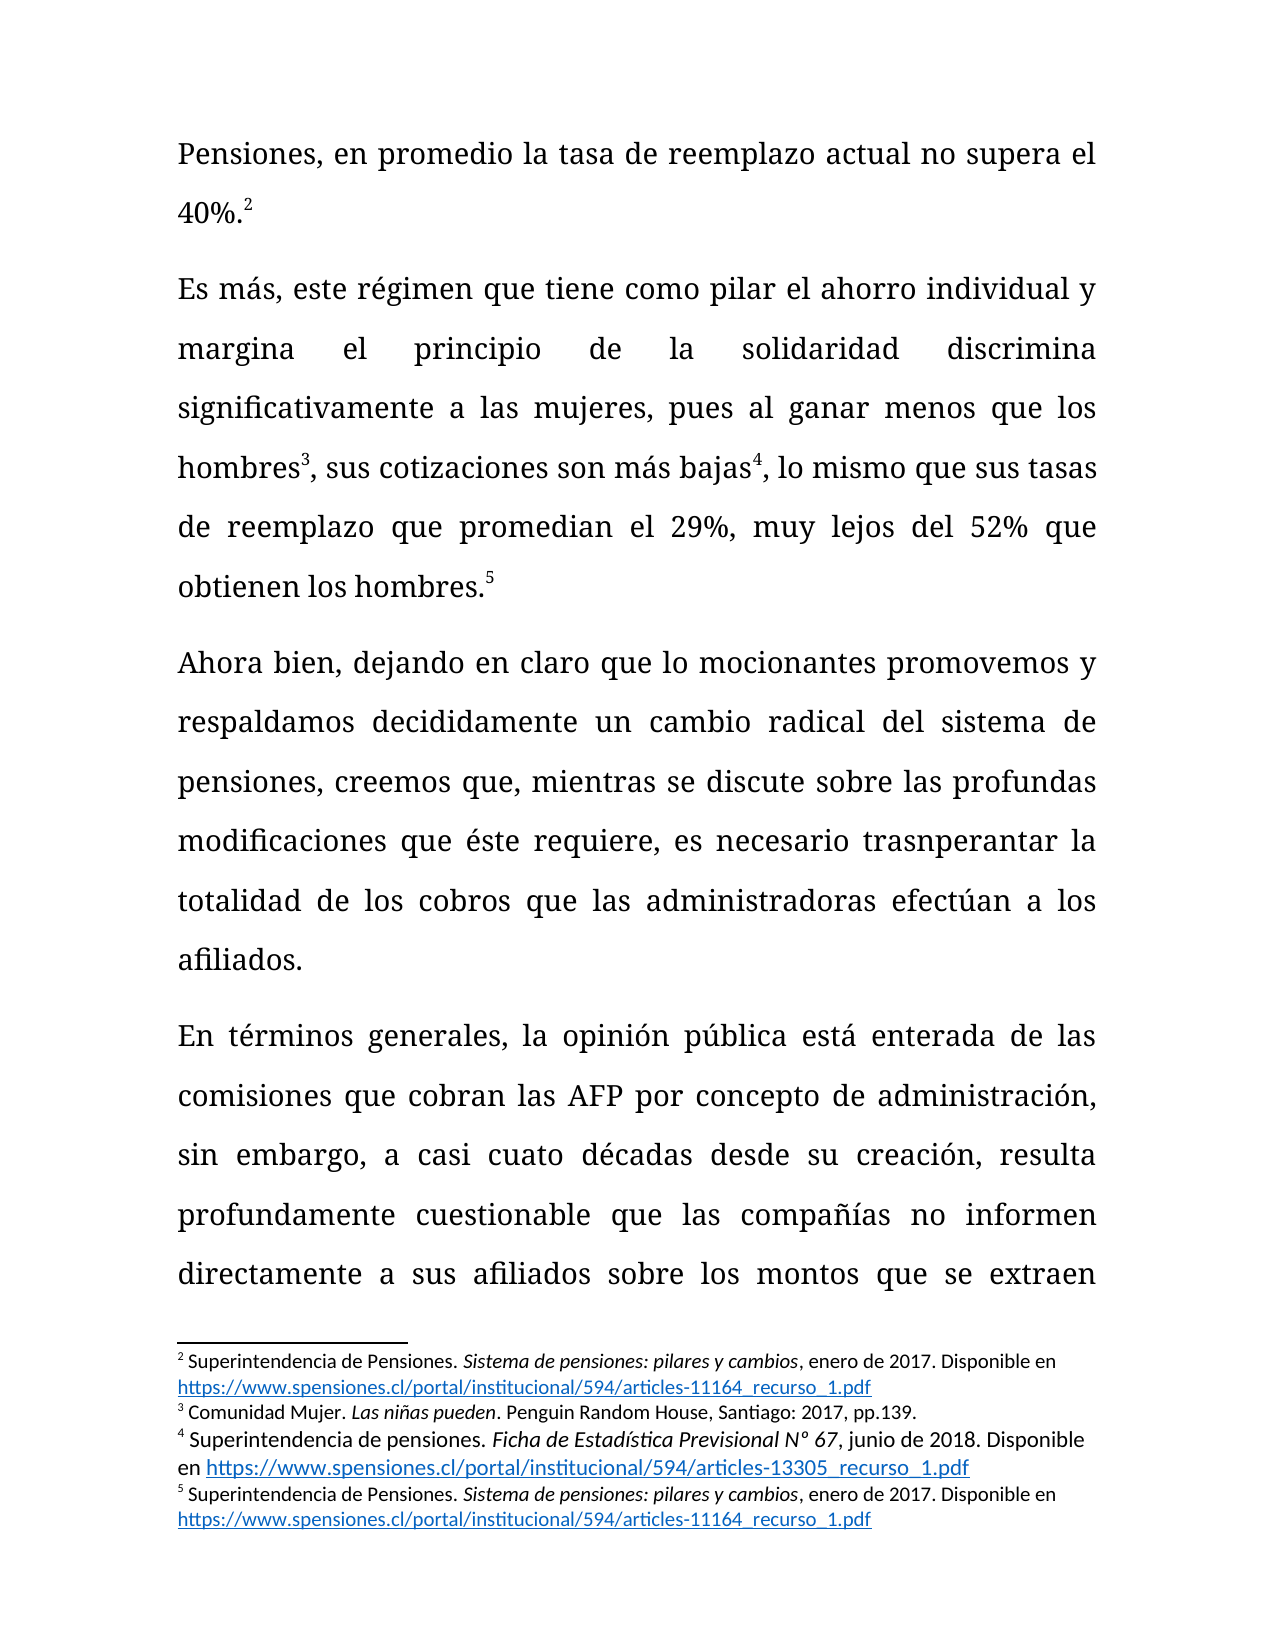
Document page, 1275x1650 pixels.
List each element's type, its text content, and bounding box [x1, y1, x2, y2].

text Es más, este régimen que tiene como pilar el ahorro individual y margina el principio de la solidaridad discrimina significativamente a las mujeres, pues al ganar menos que los hombres, sus cotizaciones son más bajas, lo mismo que sus tasas de reemplazo que promedian el 29%, muy lejos del 52% que obtienen los hombres. [177, 268, 1098, 606]
text Ahora bien, dejando en claro que lo mocionantes promovemos y respaldamos decididamente un cambio radical del sistema de pensiones, creemos que, mientras se discute sobre las profundas modificaciones que éste requiere, es necesario trasnperantar la totalidad de los cobros que las administradoras efectúan a los afiliados. [177, 642, 1098, 979]
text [177, 133, 1098, 232]
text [177, 1016, 1098, 1293]
